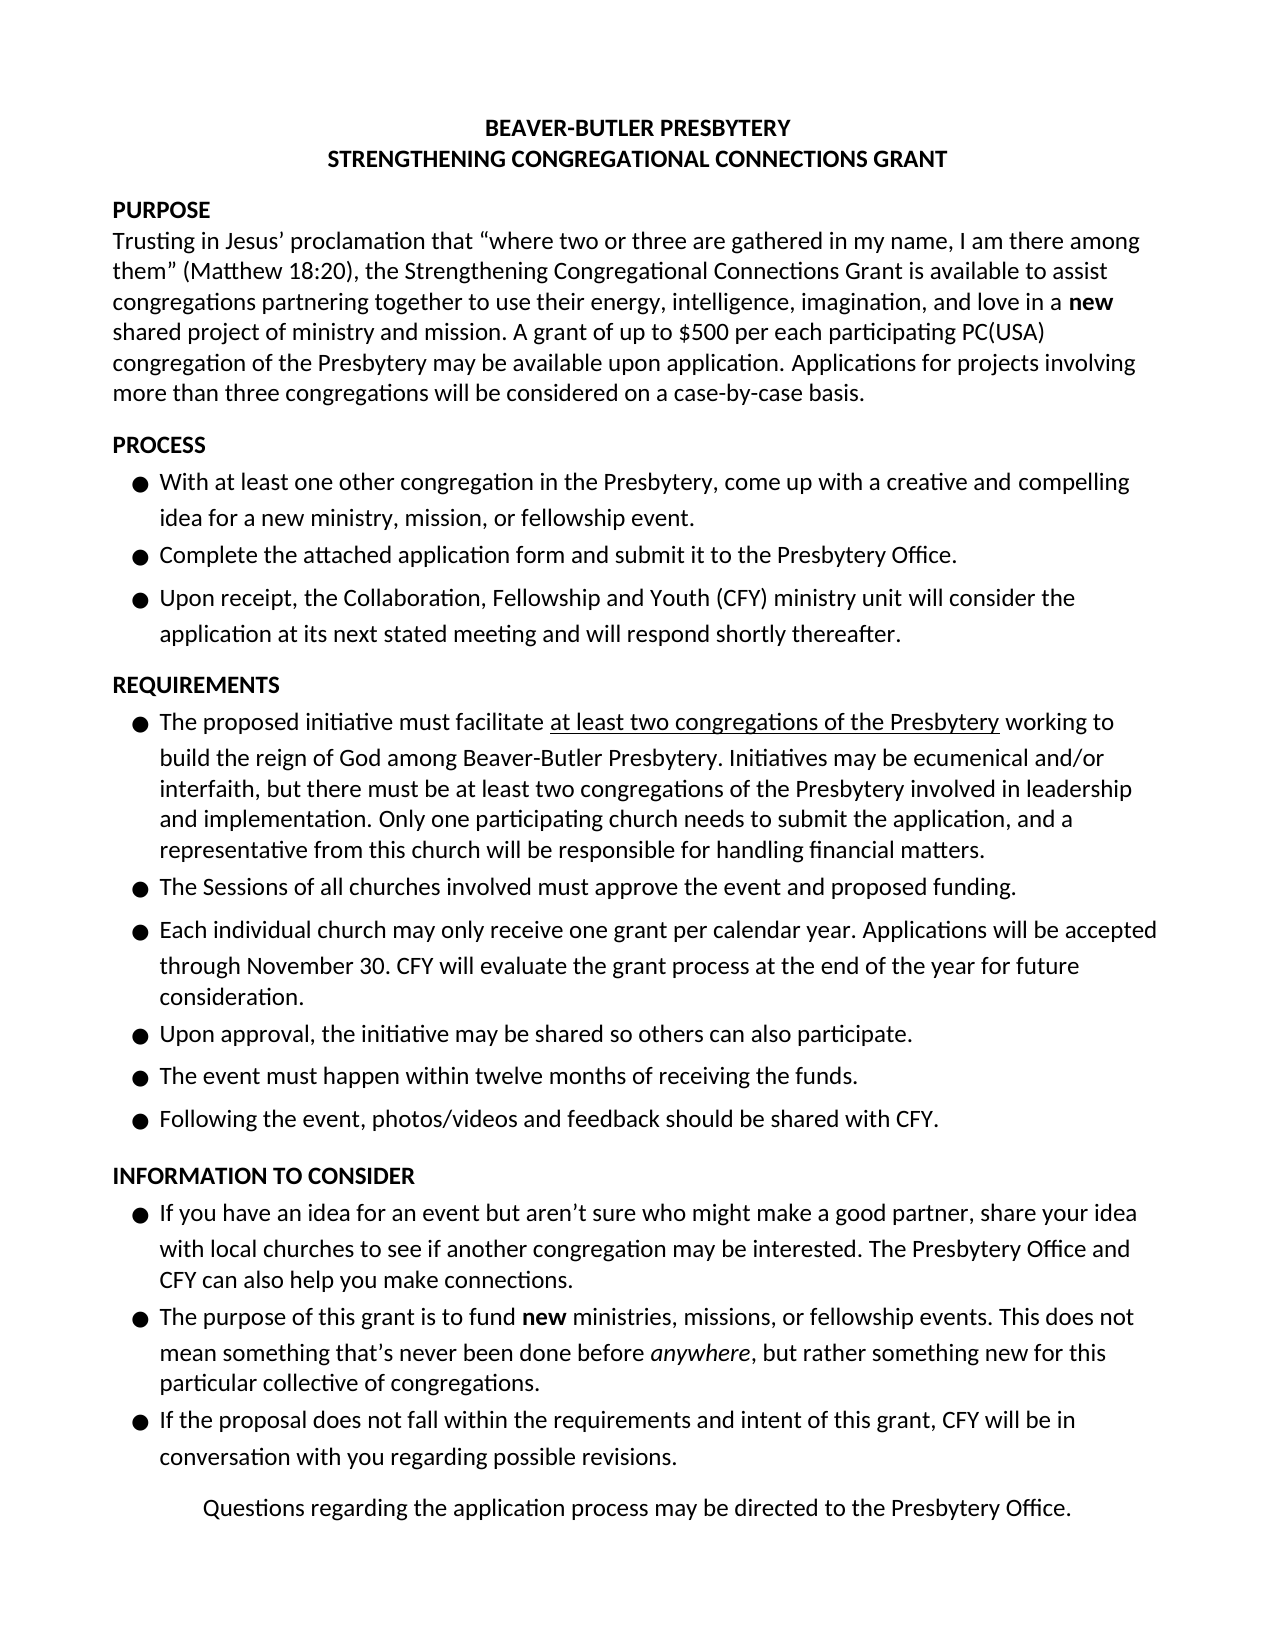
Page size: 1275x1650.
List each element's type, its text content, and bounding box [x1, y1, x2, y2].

text PROCESS [112, 429, 1162, 459]
list If you have an idea for an event but aren’t sure who might make a good partner, share your idea with local churches to see if another congregation may be interested. The Presbytery Office and CFY can also help you make connections. [131, 1191, 1162, 1294]
list Upon approval, the initiative may be shared so others can also participate. [131, 1011, 1162, 1054]
text Trusting in Jesus’ proclamation that “where two or three are gathered in my name, I am there among them” (Matthew 18:20), the Strengthening Congregational Connections Grant is available to assist congregations partnering together to use their energy, intelligence, imagination, and love in a new shared project of ministry and mission. A grant of up to $500 per each participating PC(USA) congregation of the Presbytery may be available upon application. Applications for projects involving more than three congregations will be considered on a case-by-case basis. [112, 225, 1162, 408]
text PURPOSE [112, 194, 1162, 225]
text BEAVER-BUTLER PRESBYTERY [112, 112, 1162, 143]
text INFORMATION TO CONSIDER [112, 1160, 1162, 1191]
list Following the event, photos/videos and feedback should be shared with CFY. [131, 1097, 1162, 1139]
list Complete the attached application form and submit it to the Presbytery Office. [131, 533, 1162, 575]
list The purpose of this grant is to fund new ministries, missions, or fellowship events. This does not mean something that’s never been done before anywhere, but rather something new for this particular collective of congregations. [131, 1294, 1162, 1398]
list Each individual church may only receive one grant per calendar year. Applications will be accepted through November 30. CFY will evaluate the grant process at the end of the year for future consideration. [131, 907, 1162, 1011]
list The proposed initiative must facilitate at least two congregations of the Presbytery working to build the reign of God among Beaver-Butler Presbytery. Initiatives may be ecumenical and/or interfaith, but there must be at least two congregations of the Presbytery involved in leadership and implementation. Only one participating church needs to submit the application, and a representative from this church will be responsible for handling financial matters. [131, 700, 1162, 865]
list With at least one other congregation in the Presbytery, come up with a creative and compelling idea for a new ministry, mission, or fellowship event. [131, 459, 1162, 533]
text STRENGTHENING CONGREGATIONAL CONNECTIONS GRANT [112, 143, 1162, 173]
list If the proposal does not fall within the requirements and intent of this grant, CFY will be in conversation with you regarding possible revisions. [131, 1398, 1162, 1471]
text REQUIREMENTS [112, 669, 1162, 700]
text Questions regarding the application process may be directed to the Presbytery Office. [112, 1492, 1162, 1523]
list The event must happen within twelve months of receiving the funds. [131, 1054, 1162, 1097]
list The Sessions of all churches involved must approve the event and proposed funding. [131, 865, 1162, 907]
list Upon receipt, the Collaboration, Fellowship and Youth (CFY) ministry unit will consider the application at its next stated meeting and will respond shortly thereafter. [131, 575, 1162, 648]
